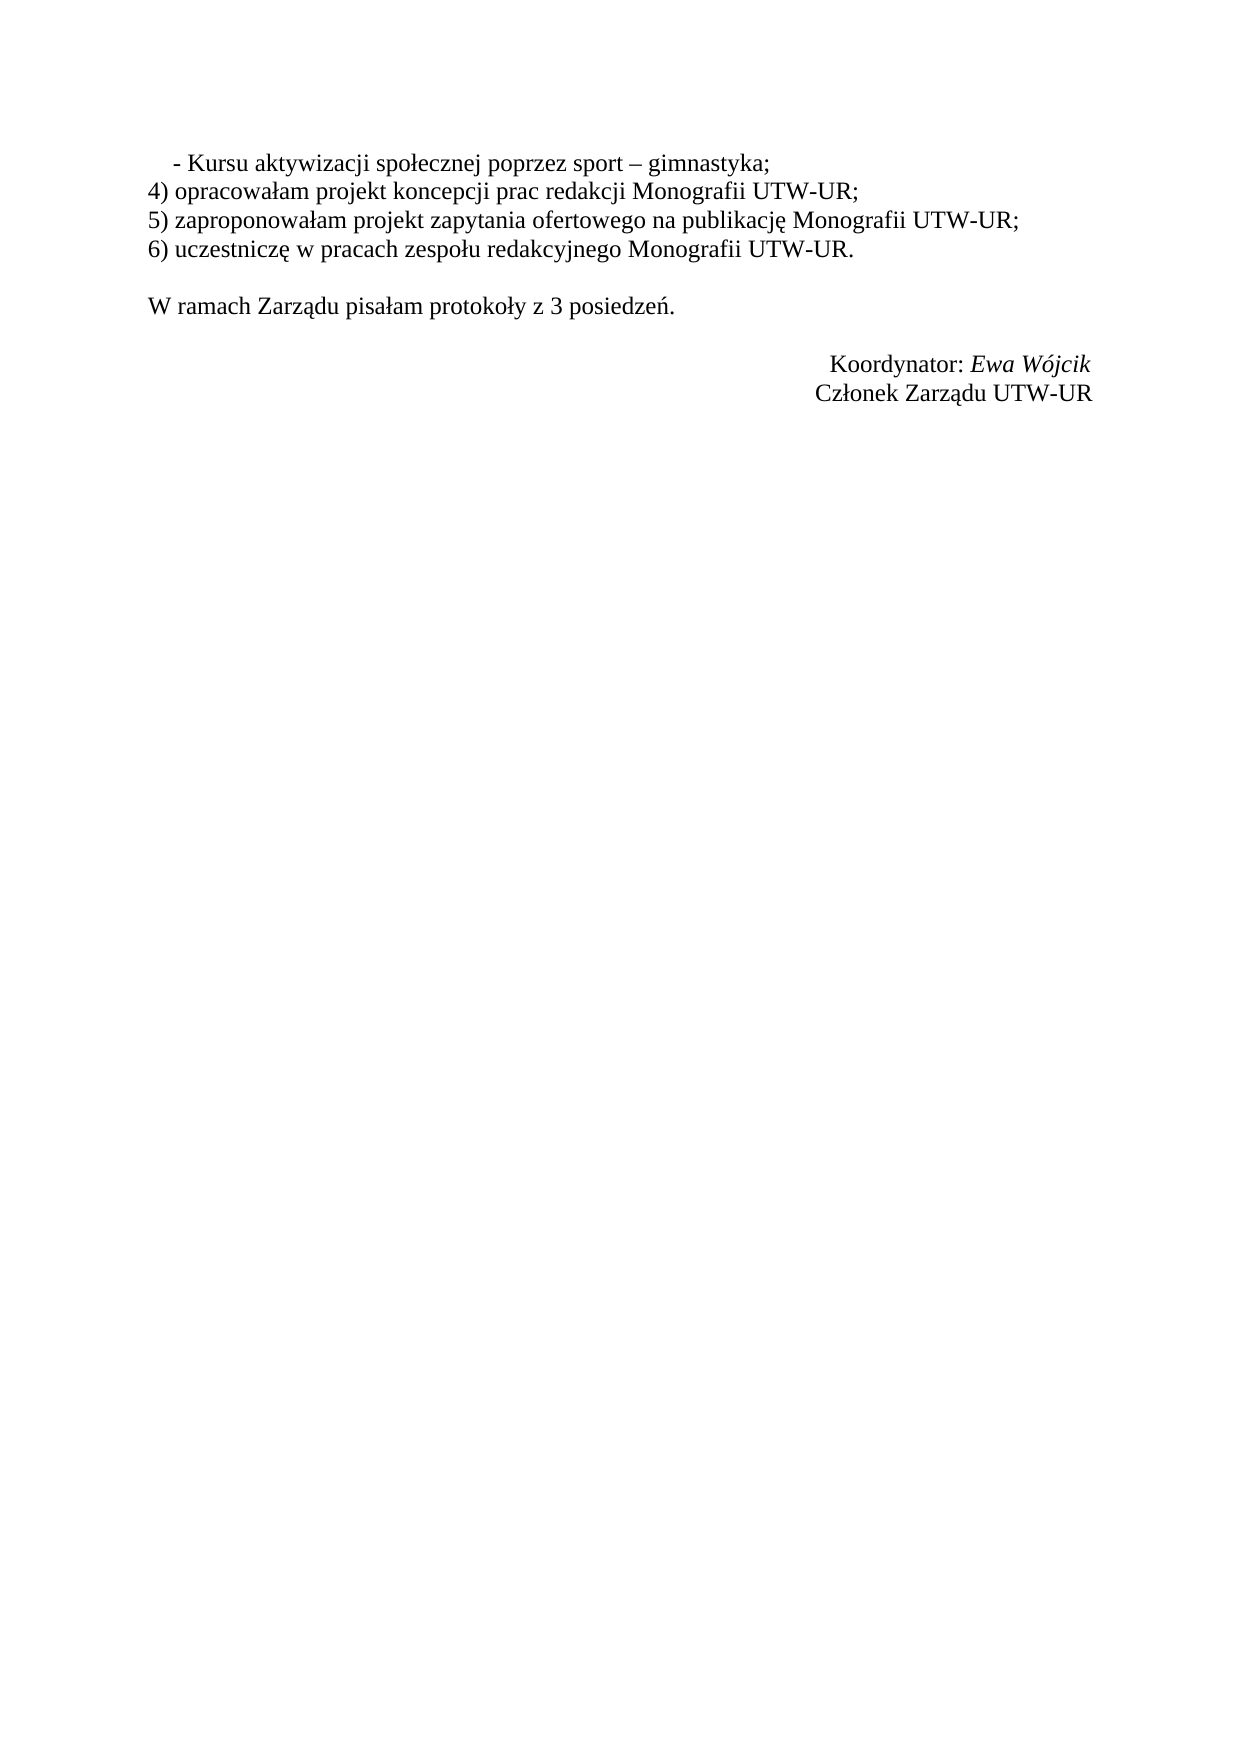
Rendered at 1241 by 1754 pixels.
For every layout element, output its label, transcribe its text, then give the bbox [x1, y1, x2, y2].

text W ramach Zarządu pisałam protokoły z 3 posiedzeń. [148, 291, 1093, 320]
text - Kursu aktywizacji społecznej poprzez sport – gimnastyka; [148, 148, 1093, 176]
text Koordynator: Ewa Wójcik [148, 349, 1093, 378]
text 4) opracowałam projekt koncepcji prac redakcji Monografii UTW-UR; [148, 176, 1093, 205]
text 6) uczestniczę w pracach zespołu redakcyjnego Monografii UTW-UR. [148, 234, 1093, 263]
text Członek Zarządu UTW-UR [148, 378, 1093, 406]
text 5) zaproponowałam projekt zapytania ofertowego na publikację Monografii UTW-UR; [148, 205, 1093, 234]
